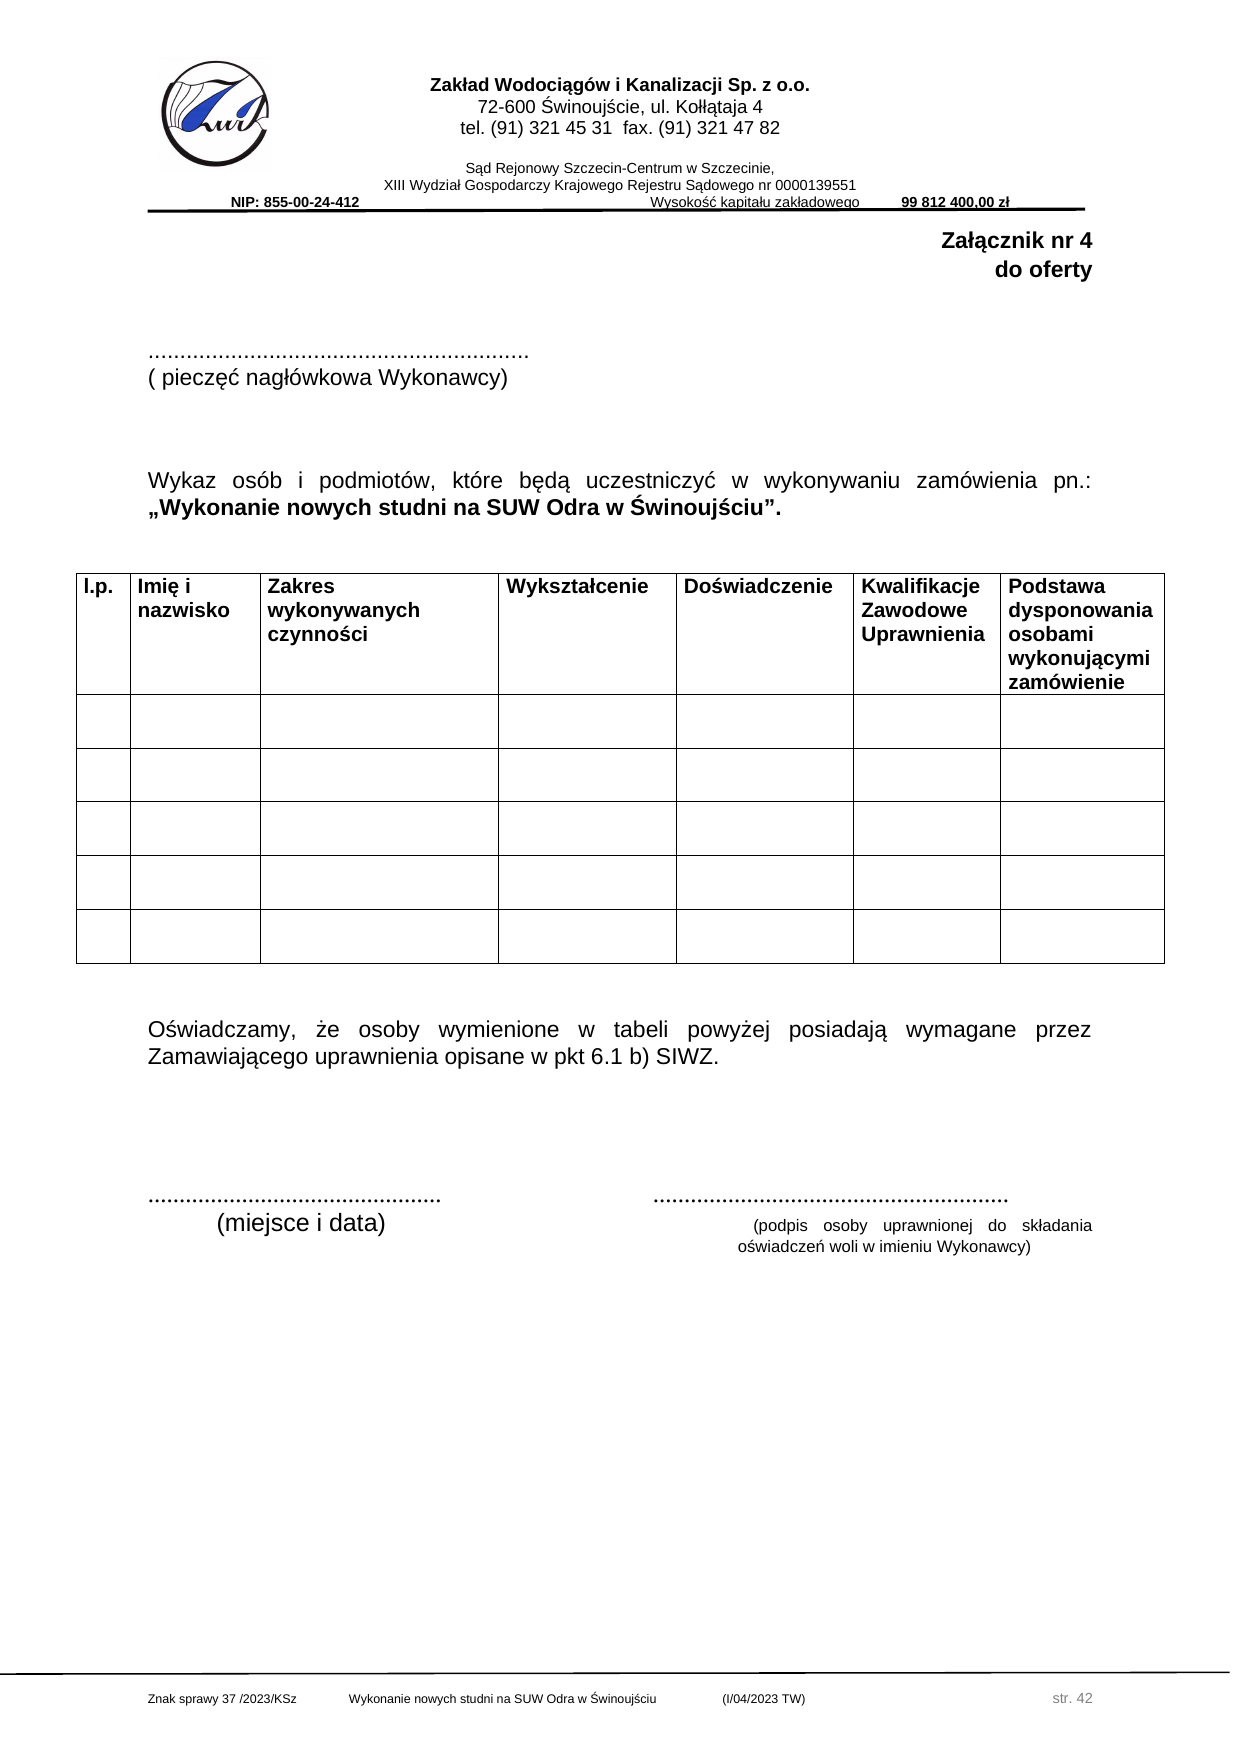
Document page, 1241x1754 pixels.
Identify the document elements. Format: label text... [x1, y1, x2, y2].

table_cell [77, 802, 130, 855]
table_header Imię i nazwisko [131, 574, 260, 694]
text Wykaz osób i podmiotów, które będą uczestniczyć w wykonywaniu zamówienia pn.: „Wykonanie nowych studni na SUW Odra w Świnoujściu”. [148, 467, 1092, 520]
text Załącznik nr 4 [148, 227, 1092, 253]
table_cell [677, 802, 853, 855]
table_cell [131, 910, 260, 962]
table_cell [131, 695, 260, 747]
table_header l.p. [77, 574, 130, 694]
table_cell [261, 802, 498, 855]
table_cell [854, 695, 1000, 747]
table_cell [261, 856, 498, 909]
table_header Zakres wykonywanych czynności [261, 574, 498, 694]
table_cell [261, 910, 498, 962]
table_cell [499, 802, 676, 855]
table_cell [677, 695, 853, 747]
table_header Podstawa dysponowania osobami wykonującymi zamówienie [1001, 574, 1164, 694]
table_cell [131, 802, 260, 855]
table_cell [1001, 802, 1164, 855]
text do oferty [148, 256, 1092, 282]
table_cell [261, 749, 498, 801]
table_cell [77, 856, 130, 909]
table_cell [677, 910, 853, 962]
table_cell [499, 910, 676, 962]
table_cell [1001, 856, 1164, 909]
table_cell [677, 856, 853, 909]
table_header Kwalifikacje Zawodowe Uprawnienia [854, 574, 1000, 694]
table_cell [1001, 695, 1164, 747]
table_cell [1001, 910, 1164, 962]
table_cell [261, 695, 498, 747]
table_cell [77, 695, 130, 747]
table_cell [499, 856, 676, 909]
table_cell [854, 910, 1000, 962]
table_cell [499, 695, 676, 747]
picture [158, 57, 272, 171]
table_cell [77, 910, 130, 962]
table_cell [854, 856, 1000, 909]
text (miejsce i data) (podpis osoby uprawnionej do składania oświadczeń woli w imieniu Wykonawcy) [216, 1208, 1092, 1256]
table_cell [677, 749, 853, 801]
text ............................................... ......................................................... [148, 1179, 1092, 1208]
text ( pieczęć nagłówkowa Wykonawcy) [148, 363, 1092, 390]
table_cell [77, 749, 130, 801]
table_cell [854, 749, 1000, 801]
table_cell [854, 802, 1000, 855]
table_header Wykształcenie [499, 574, 676, 694]
table_cell [131, 749, 260, 801]
text ............................................................ [148, 337, 1092, 363]
table_cell [499, 749, 676, 801]
text Oświadczamy, że osoby wymienione w tabeli powyżej posiadają wymagane przez Zamawiającego uprawnienia opisane w pkt 6.1 b) SIWZ. [148, 1016, 1092, 1069]
table_cell [1001, 749, 1164, 801]
table_cell [131, 856, 260, 909]
table_header Doświadczenie [677, 574, 853, 694]
